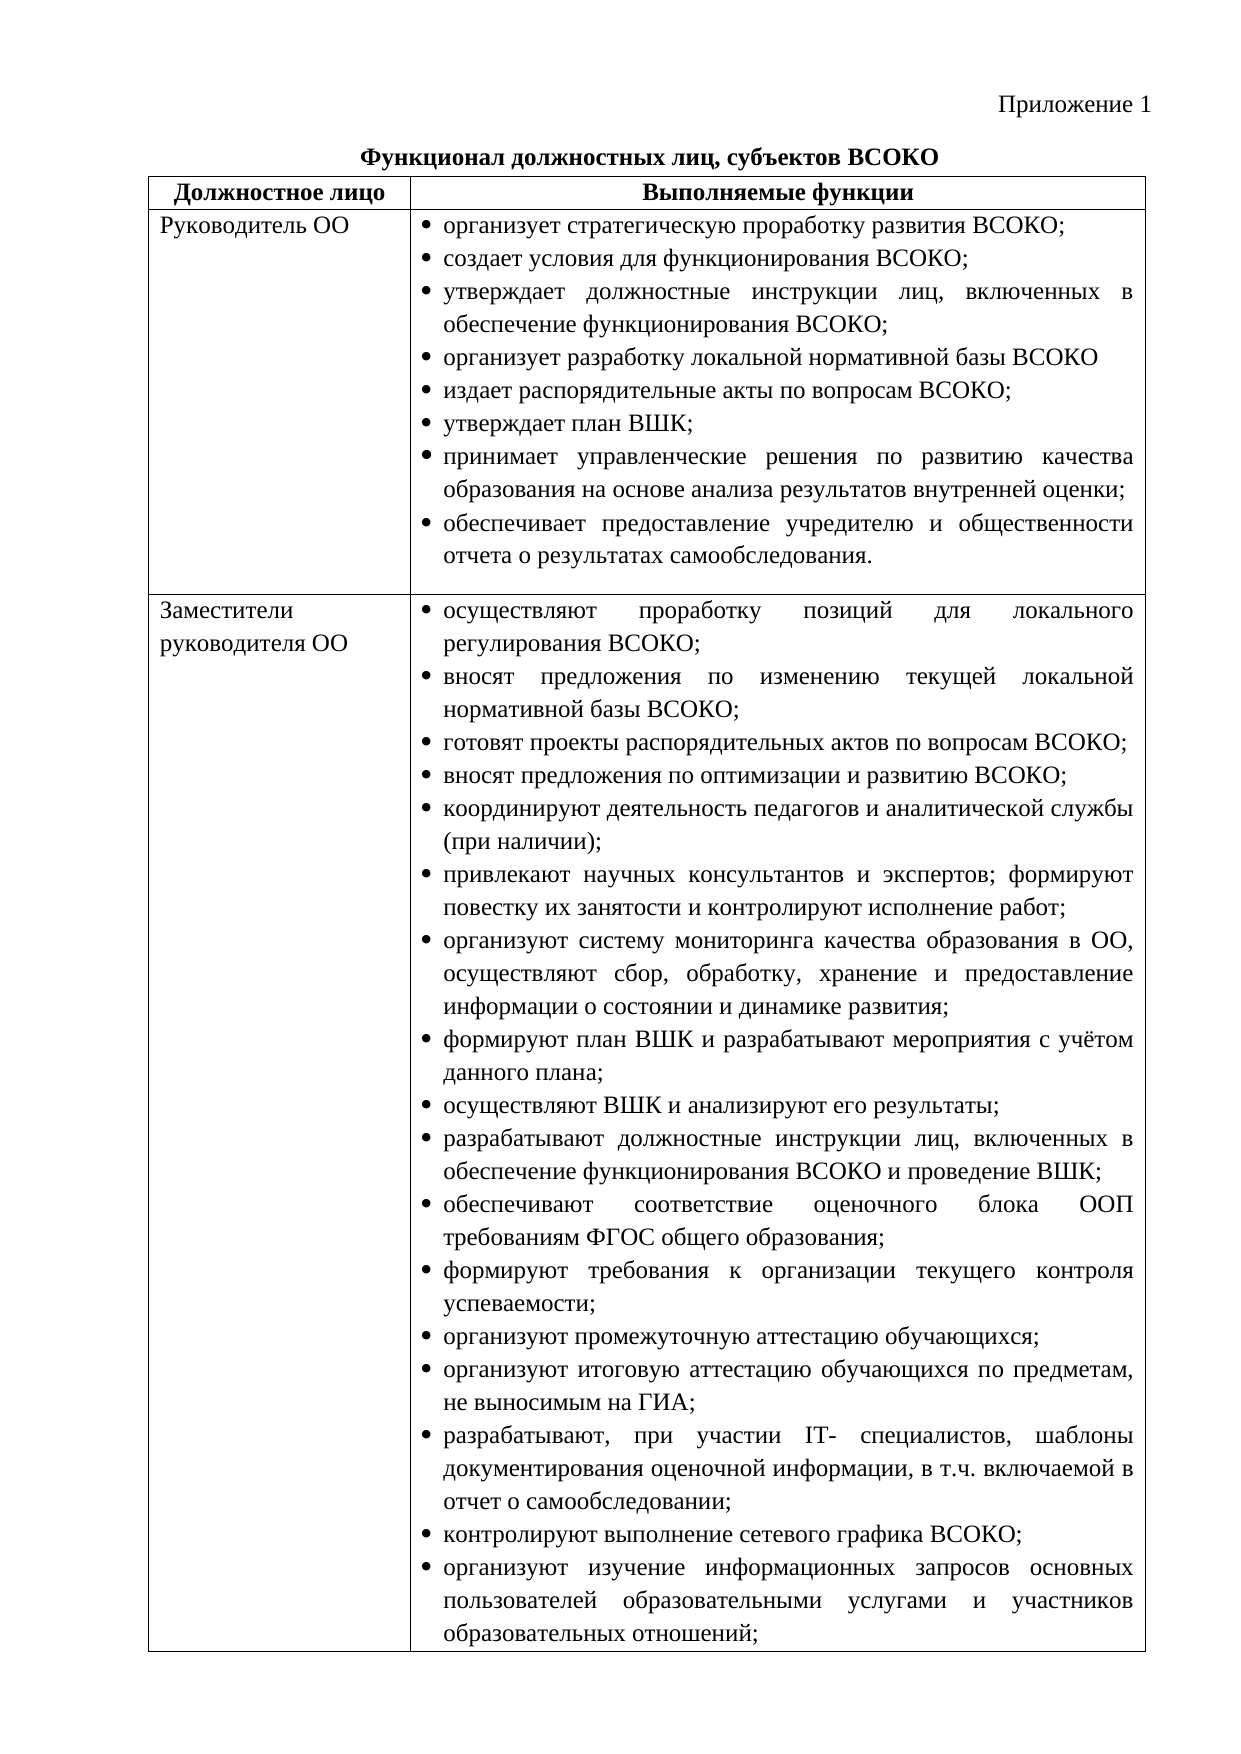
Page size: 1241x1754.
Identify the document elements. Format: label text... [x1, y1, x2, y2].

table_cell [149, 595, 410, 1651]
table_cell Руководитель ОО [149, 210, 410, 594]
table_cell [411, 595, 1145, 1651]
table_cell организует стратегическую проработку развития ВСОКО; создает условия для функционирования ВСОКО; утверждает должностные инструкции лиц, включенных в обеспечение функционирования ВСОКО; организует разработку локальной нормативной базы ВСОКО издает распорядительные акты по вопросам ВСОКО; утверждает план ВШК; принимает управленческие решения по развитию качества образования на основе анализа результатов внутренней оценки; обеспечивает предоставление учредителю и общественности отчета о результатах самообследования. [411, 210, 1145, 594]
table_header Должностное лицо [149, 177, 410, 209]
text Приложение 1 [148, 89, 1152, 117]
table_header Выполняемые функции [411, 177, 1145, 209]
text Функционал должностных лиц, субъектов ВСОКО [148, 142, 1152, 171]
